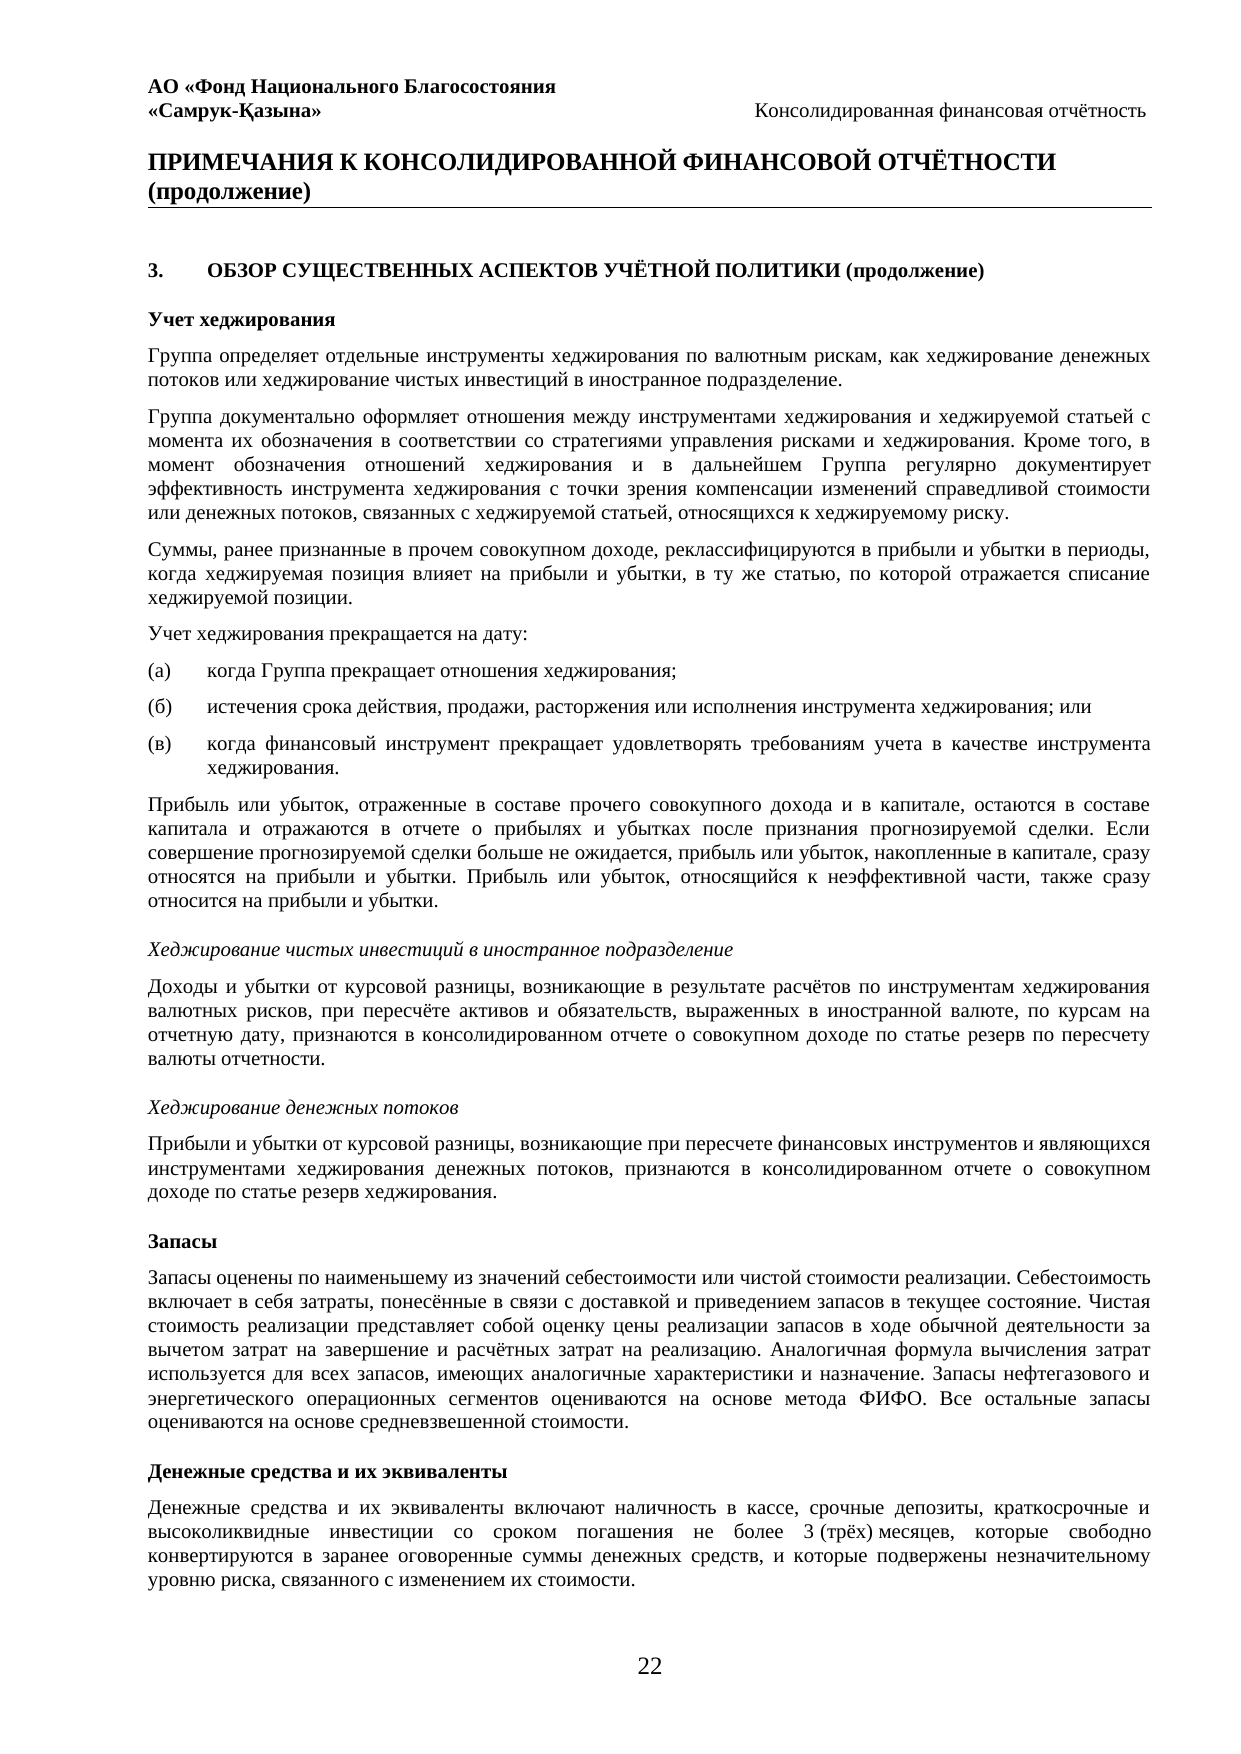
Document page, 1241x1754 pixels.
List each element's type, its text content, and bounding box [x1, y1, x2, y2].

text 3. Обзор существенных аспектов учётной политики (продолжение) [148, 258, 1152, 282]
subtitle Запасы оценены по наименьшему из значений себестоимости или чистой стоимости реализации. Себестоимость включает в себя затраты, понесённые в связи с доставкой и приведением запасов в текущее состояние. Чистая стоимость реализации представляет собой оценку цены реализации запасов в ходе обычной деятельности за вычетом затрат на завершение и расчётных затрат на реализацию. Аналогичная формула вычисления затрат используется для всех запасов, имеющих аналогичные характеристики и назначение. Запасы нефтегазового и энергетического операционных сегментов оцениваются на основе метода ФИФО. Все остальные запасы оцениваются на основе средневзвешенной стоимости. [148, 1265, 1152, 1433]
subtitle Группа определяет отдельные инструменты хеджирования по валютным рискам, как хеджирование денежных потоков или хеджирование чистых инвестиций в иностранное подразделение. [148, 343, 1152, 391]
subtitle Группа документально оформляет отношения между инструментами хеджирования и хеджируемой статьей с момента их обозначения в соответствии со стратегиями управления рисками и хеджирования. Кроме того, в момент обозначения отношений хеджирования и в дальнейшем Группа регулярно документирует эффективность инструмента хеджирования с точки зрения компенсации изменений справедливой стоимости или денежных потоков, связанных с хеджируемой статьей, относящихся к хеджируемому риску. [148, 404, 1152, 524]
text Учет хеджирования [148, 307, 1152, 331]
subtitle Доходы и убытки от курсовой разницы, возникающие в результате расчётов по инструментам хеджирования валютных рисков, при пересчёте активов и обязательств, выраженных в иностранной валюте, по курсам на отчетную дату, признаются в консолидированном отчете о совокупном доходе по статье резерв по пересчету валюты отчетности. [148, 973, 1152, 1070]
subtitle (а) когда Группа прекращает отношения хеджирования; [148, 658, 1152, 682]
subtitle Суммы, ранее признанные в прочем совокупном доходе, реклассифицируются в прибыли и убытки в периоды, когда хеджируемая позиция влияет на прибыли и убытки, в ту же статью, по которой отражается списание хеджируемой позиции. [148, 537, 1152, 609]
subtitle Запасы [148, 1228, 1152, 1253]
subtitle Денежные средства и их эквиваленты включают наличность в кассе, срочные депозиты, краткосрочные и высоколиквидные инвестиции со сроком погашения не более 3 (трёх) месяцев, которые свободно конвертируются в заранее оговоренные суммы денежных средств, и которые подвержены незначительному уровню риска, связанного с изменением их стоимости. [148, 1495, 1152, 1591]
subtitle (в) когда финансовый инструмент прекращает удовлетворять требованиям учета в качестве инструмента хеджирования. [148, 731, 1152, 779]
subtitle Денежные средства и их эквиваленты [148, 1458, 1152, 1483]
subtitle Учет хеджирования прекращается на дату: [148, 621, 1152, 645]
subtitle Прибыли и убытки от курсовой разницы, возникающие при пересчете финансовых инструментов и являющихся инструментами хеджирования денежных потоков, признаются в консолидированном отчете о совокупном доходе по статье резерв хеджирования. [148, 1131, 1152, 1203]
subtitle Хеджирование чистых инвестиций в иностранное подразделение [148, 937, 1152, 961]
subtitle Хеджирование денежных потоков [148, 1095, 1152, 1119]
subtitle (б) истечения срока действия, продажи, расторжения или исполнения инструмента хеджирования; или [148, 694, 1152, 718]
subtitle Прибыль или убыток, отраженные в составе прочего совокупного дохода и в капитале, остаются в составе капитала и отражаются в отчете о прибылях и убытках после признания прогнозируемой сделки. Если совершение прогнозируемой сделки больше не ожидается, прибыль или убыток, накопленные в капитале, сразу относятся на прибыли и убытки. Прибыль или убыток, относящийся к неэффективной части, также сразу относится на прибыли и убытки. [148, 792, 1152, 912]
